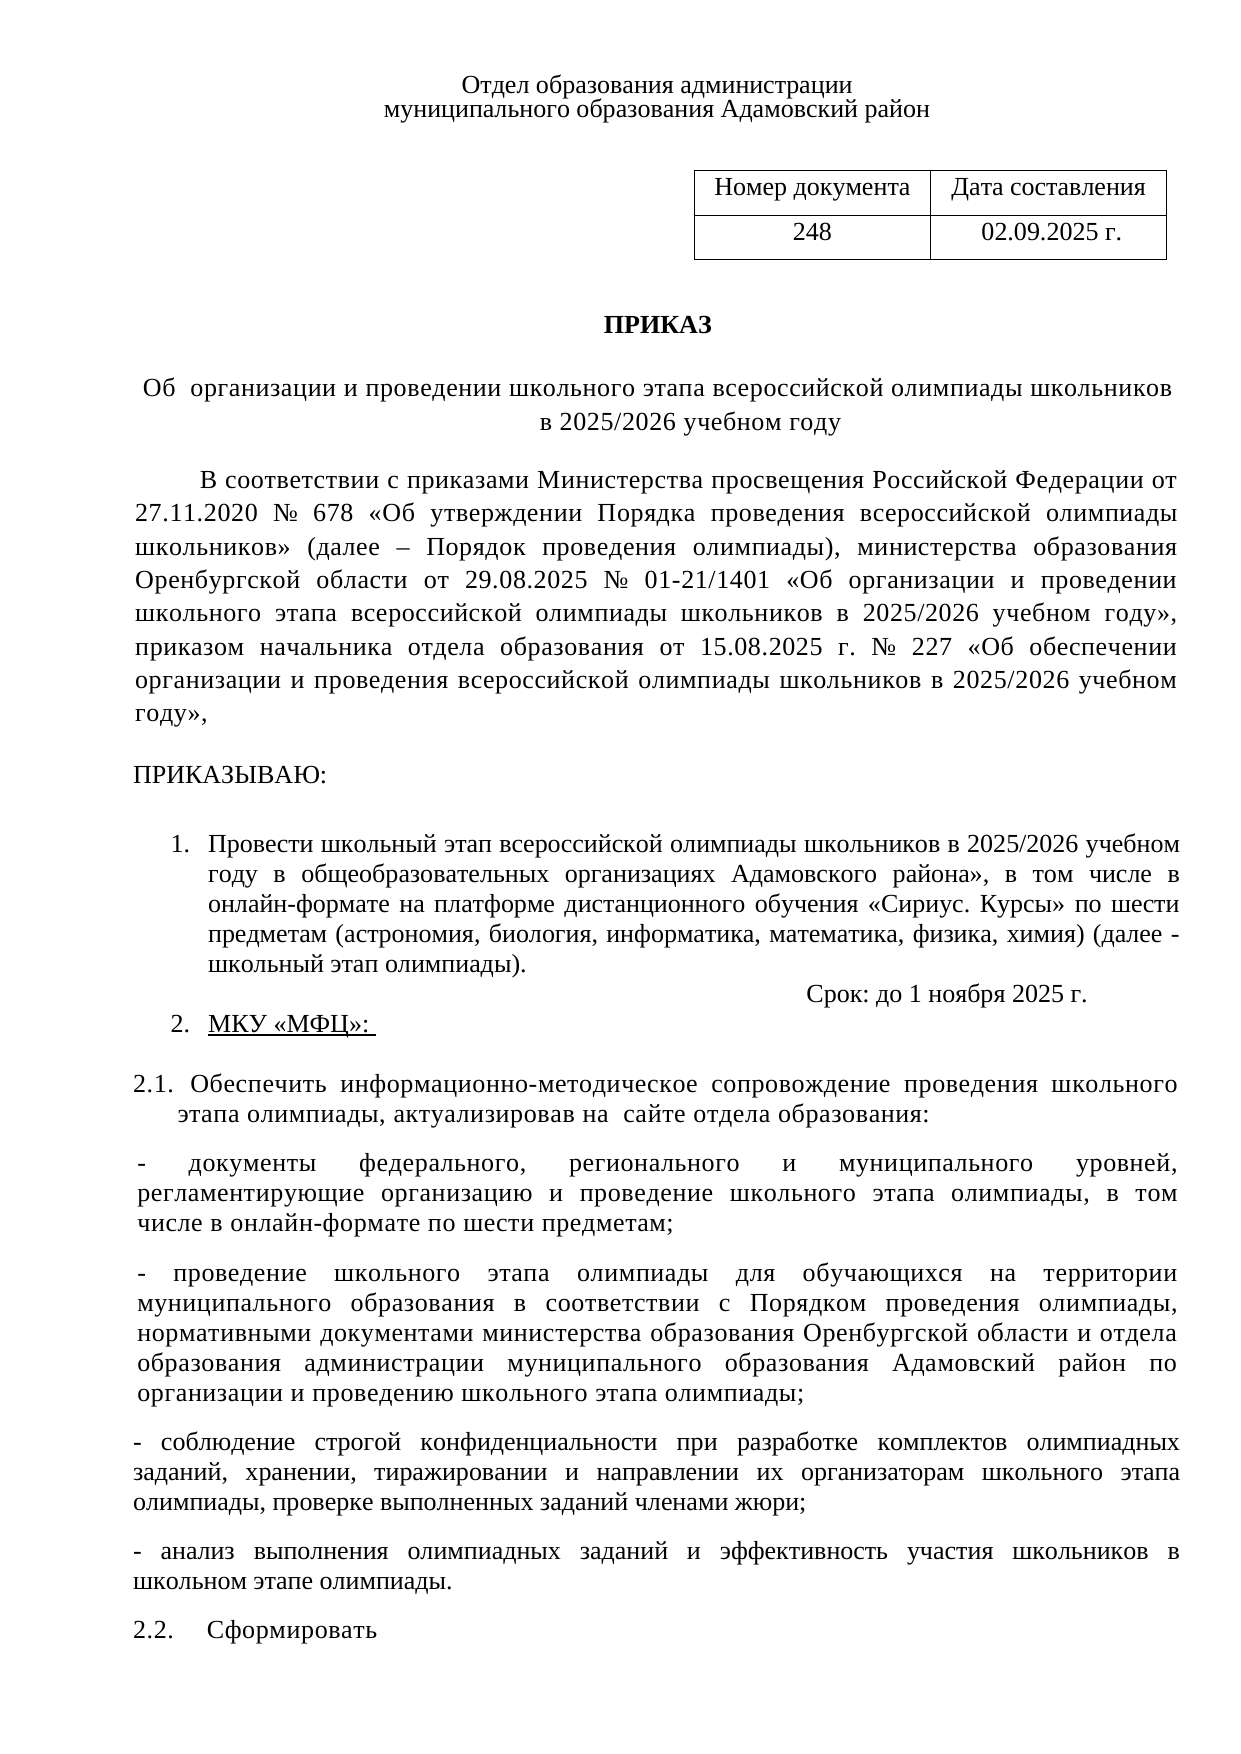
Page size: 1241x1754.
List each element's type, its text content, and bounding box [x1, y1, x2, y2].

text Отдел образования администрации [133, 74, 1181, 98]
text - соблюдение строгой конфиденциальности при разработке комплектов олимпиадных заданий, хранении, тиражировании и направлении их организаторам школьного этапа олимпиады, проверке выполненных заданий членами жюри; [133, 1426, 1181, 1516]
list Провести школьный этап всероссийской олимпиады школьников в 2025/2026 учебном году в общеобразовательных организациях Адамовского района», в том числе в онлайн-формате на платформе дистанционного обучения «Сириус. Курсы» по шести предметам (астрономия, биология, информатика, математика, физика, химия) (далее - школьный этап олимпиады). [170, 828, 1181, 978]
list Сформировать [133, 1614, 1179, 1644]
list МКУ «МФЦ»: [170, 1008, 1127, 1038]
table_header Дата составления [931, 171, 1166, 214]
text Об организации и проведении школьного этапа всероссийской олимпиады школьников в 2025/2026 учебном году [135, 370, 1181, 437]
text ПРИКАЗЫВАЮ: [133, 759, 1167, 789]
text В соответствии с приказами Министерства просвещения Российской Федерации от 27.11.2020 № 678 «Об утверждении Порядка проведения всероссийской олимпиады школьников» (далее – Порядок проведения олимпиады), министерства образования Оренбургской области от 29.08.2025 № 01-21/1401 «Об организации и проведении школьного этапа всероссийской олимпиады школьников в 2025/2026 учебном году», приказом начальника отдела образования от 15.08.2025 г. № 227 «Об обеспечении организации и проведения всероссийской олимпиады школьников в 2025/2026 учебном году», [135, 462, 1179, 728]
text - документы федерального, регионального и муниципального уровней, регламентирующие организацию и проведение школьного этапа олимпиады, в том числе в онлайн-формате по шести предметам; [137, 1147, 1179, 1237]
table_cell 02.09.2025 г. [931, 216, 1166, 259]
table_header Номер документа [695, 171, 930, 214]
list Обеспечить информационно-методическое сопровождение проведения школьного этапа олимпиады, актуализировав на сайте отдела образования: [133, 1068, 1179, 1128]
text ПРИКАЗ [604, 314, 1181, 338]
text - проведение школьного этапа олимпиады для обучающихся на территории муниципального образования в соответствии с Порядком проведения олимпиады, нормативными документами министерства образования Оренбургской области и отдела образования администрации муниципального образования Адамовский район по организации и проведению школьного этапа олимпиады; [137, 1257, 1179, 1407]
list Срок: до 1 ноября 2025 г. [208, 978, 1181, 1008]
text муниципального образования Адамовский район [133, 98, 1181, 122]
table_cell 248 [695, 216, 930, 259]
text - анализ выполнения олимпиадных заданий и эффективность участия школьников в школьном этапе олимпиады. [133, 1535, 1181, 1595]
